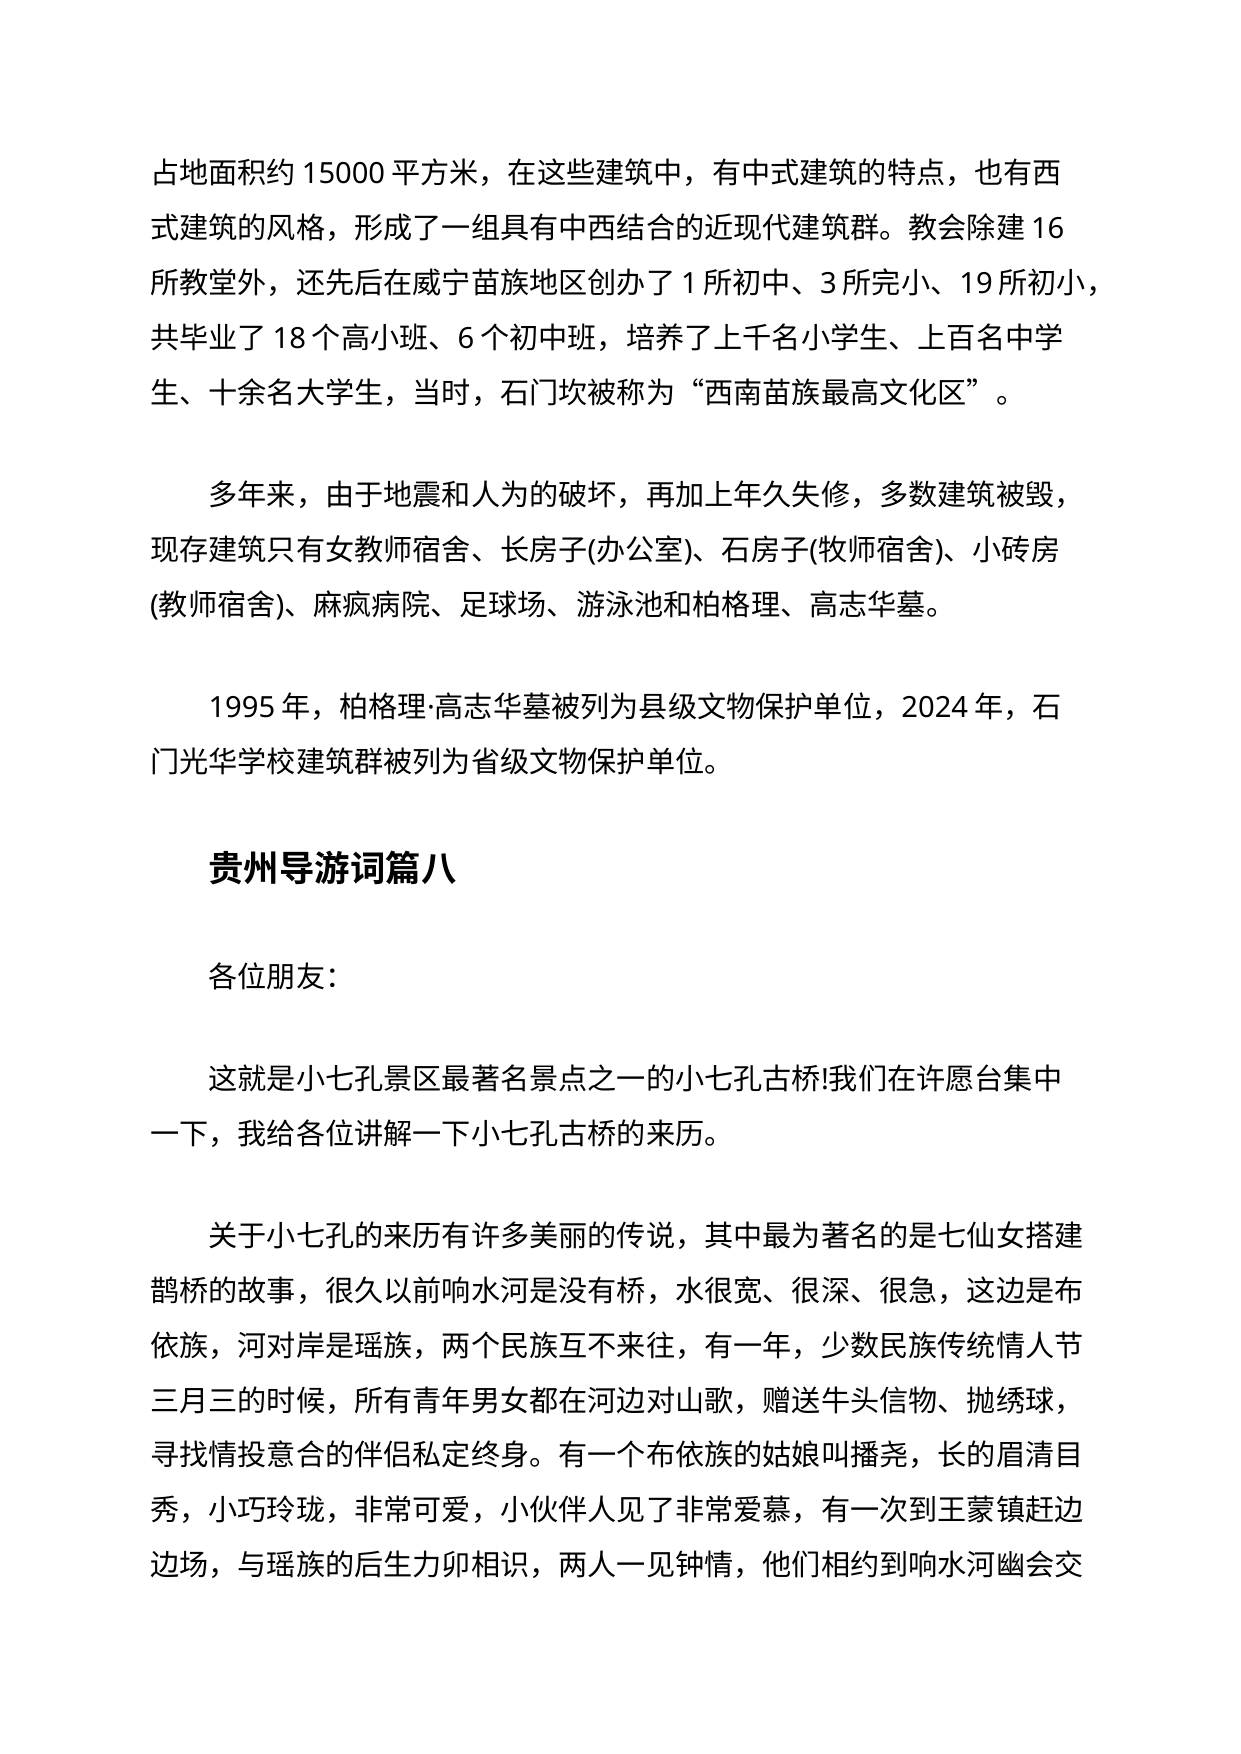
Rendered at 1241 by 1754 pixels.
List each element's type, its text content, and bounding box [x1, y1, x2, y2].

text 这就是小七孔景区最著名景点之一的小七孔古桥!我们在许愿台集中一下，我给各位讲解一下小七孔古桥的来历。 [150, 1056, 1090, 1153]
text 贵州导游词篇八 [150, 840, 1090, 892]
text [150, 1212, 1090, 1584]
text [150, 150, 1090, 412]
text 1995年，柏格理·高志华墓被列为县级文物保护单位，2024年，石门光华学校建筑群被列为省级文物保护单位。 [150, 684, 1090, 781]
text 多年来，由于地震和人为的破坏，再加上年久失修，多数建筑被毁，现存建筑只有女教师宿舍、长房子(办公室)、石房子(牧师宿舍)、小砖房(教师宿舍)、麻疯病院、足球场、游泳池和柏格理、高志华墓。 [150, 472, 1090, 624]
text 各位朋友： [150, 954, 1090, 996]
